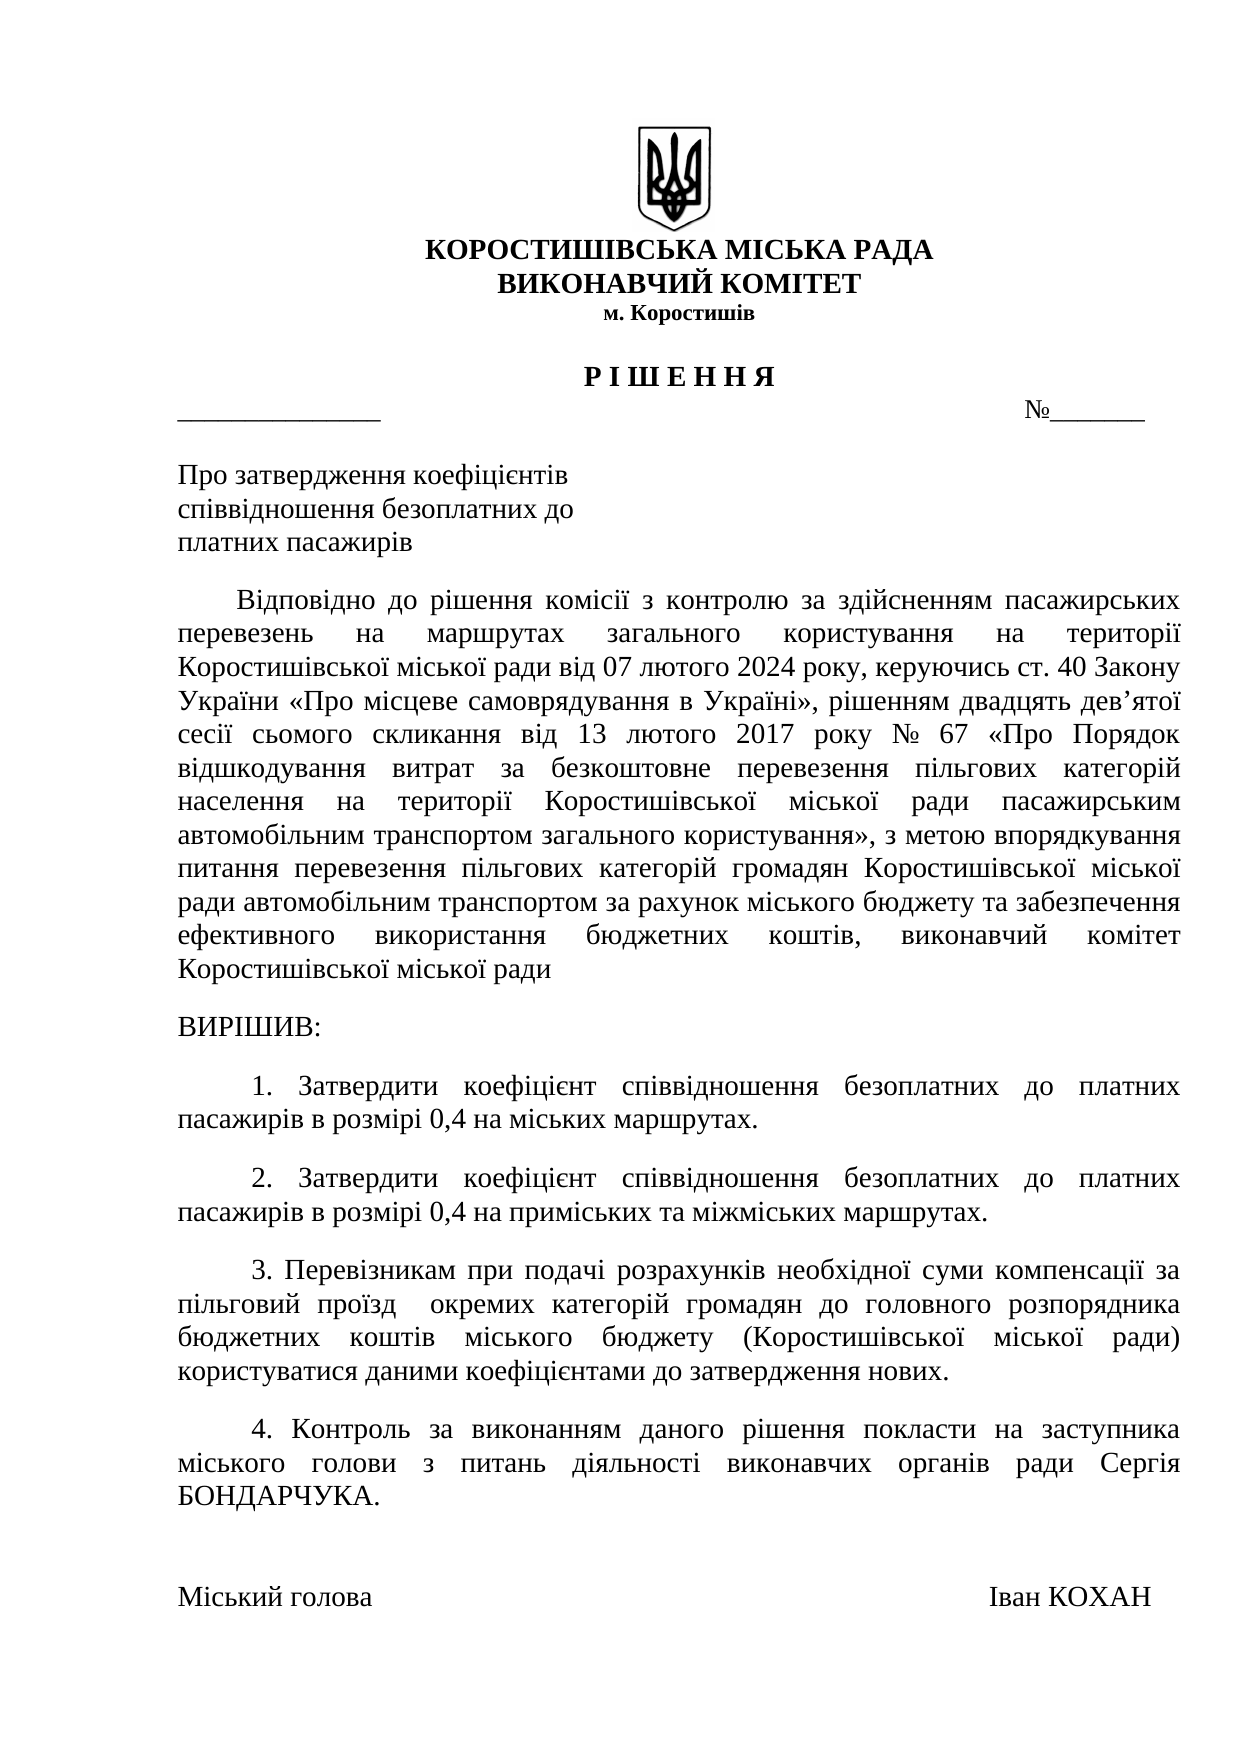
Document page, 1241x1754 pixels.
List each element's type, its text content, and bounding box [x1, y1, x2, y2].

subtitle Про затвердження коефіцієнтів [177, 457, 635, 491]
text 1. Затвердити коефіцієнт співвідношення безоплатних до платних пасажирів в розмірі 0,4 на міських маршрутах. [177, 1068, 1181, 1135]
subtitle платних пасажирів [177, 524, 635, 558]
title КОРОСТИШІВСЬКА МІСЬКА РАДА [177, 232, 1181, 266]
text _______________ №_______ [177, 393, 1181, 424]
title ВИКОНАВЧИЙ КОМІТЕТ [177, 266, 1181, 299]
text Міський голова Іван КОХАН [177, 1579, 1181, 1613]
text м. Коростишів [177, 299, 1181, 326]
subtitle співвідношення безоплатних до [177, 491, 635, 524]
text 4. Контроль за виконанням даного рішення покласти на заступника міського голови з питань діяльності виконавчих органів ради Сергія БОНДАРЧУКА. [177, 1411, 1181, 1512]
subtitle Відповідно до рішення комісії з контролю за здійсненням пасажирських перевезень на маршрутах загального користування на території Коростишівської міської ради від 07 лютого 2024 року, керуючись ст. 40 Закону України «Про місцеве самоврядування в Україні», рішенням двадцять дев’ятої сесії сьомого скликання від 13 лютого 2017 року № 67 «Про Порядок відшкодування витрат за безкоштовне перевезення пільгових категорій населення на території Коростишівської міської ради пасажирським автомобільним транспортом загального користування», з метою впорядкування питання перевезення пільгових категорій громадян Коростишівської міської ради автомобільним транспортом за рахунок міського бюджету та забезпечення ефективного використання бюджетних коштів, виконавчий комітет Коростишівської міської ради [177, 582, 1182, 984]
text Р І Ш Е Н Н Я [177, 359, 1181, 393]
text 3. Перевізникам при подачі розрахунків необхідної суми компенсації за пільговий проїзд окремих категорій громадян до головного розпорядника бюджетних коштів міського бюджету (Коростишівської міської ради) користуватися даними коефіцієнтами до затвердження нових. [177, 1252, 1181, 1386]
text 2. Затвердити коефіцієнт співвідношення безоплатних до платних пасажирів в розмірі 0,4 на приміських та міжміських маршрутах. [177, 1160, 1181, 1227]
text ВИРІШИВ: [177, 1009, 1181, 1043]
